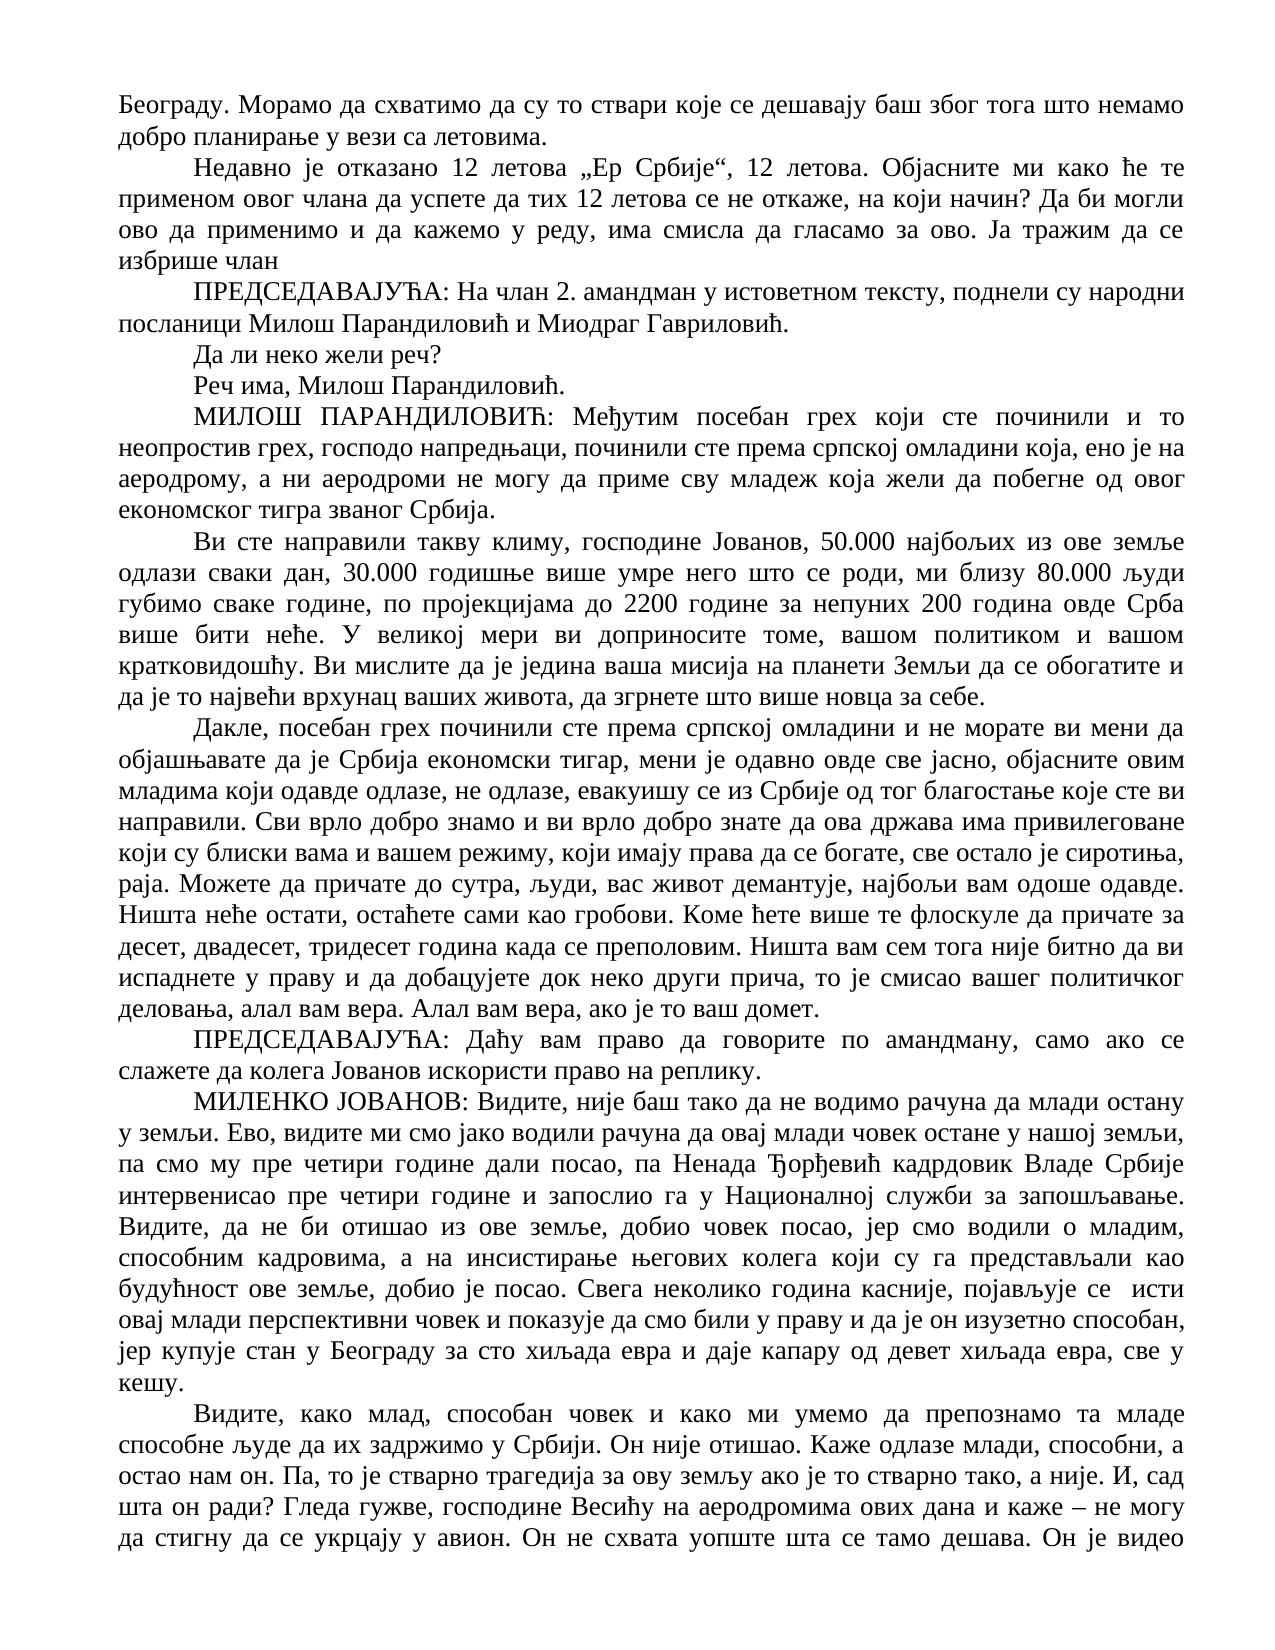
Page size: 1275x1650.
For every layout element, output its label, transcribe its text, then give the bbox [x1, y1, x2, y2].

text ПРЕДСЕДАВАЈУЋА: Даћу вам право да говорите по амандману, само ако се слажете да колега Јованов искористи право на реплику. [118, 1023, 1186, 1085]
text Дакле, посебан грех починили сте према српској омладини и не морате ви мени да објашњавате да је Србија економски тигар, мени је одавно овде све јасно, објасните овим младима који одавде одлазе, не одлазе, евакуишу се из Србије од тог благостање које сте ви направили. Сви врло добро знамо и ви врло добро знате да ова држава има привилеговане који су блиски вама и вашем режиму, који имају права да се богате, све остало је сиротиња, раја. Можете да причате до сутра, људи, вас живот демантује, најбољи вам одоше одавде. Ништа неће остати, остаћете сами као гробови. Коме ћете више те флоскуле да причате за десет, двадесет, тридесет година када се преполовим. Ништа вам сем тога није битно да ви испаднете у праву и да добацујете док неко други прича, то је смисао вашег политичког деловања, алал вам вера. Алал вам вера, ако је то ваш домет. [118, 712, 1186, 1023]
text МИЛЕНКО ЈОВАНОВ: Видите, није баш тако да не водимо рачуна да млади остану у земљи. Ево, видите ми смо јако водили рачуна да овај млади човек остане у нашој земљи, па смо му пре четири године дали посао, па Ненада Ђорђевић кадрдовик Владе Србије интервенисао пре четири године и запослио га у Националној служби за запошљавање. Видите, да не би отишао из ове земље, добио човек посао, јер смо водили о младим, способним кадровима, а на инсистирање његових колега који су га представљали као будућност ове земље, добио је посао. Свега неколико година касније, појављује се исти овај млади перспективни човек и показује да смо били у праву и да је он изузетно способан, јер купује стан у Београду за сто хиљада евра и даје капару од девет хиљада евра, све у кешу. [118, 1085, 1186, 1397]
text Ви сте направили такву климу, господине Јованов, 50.000 најбољих из ове земље одлази сваки дан, 30.000 годишње више умре него што се роди, ми близу 80.000 људи губимо сваке године, по пројекцијама до 2200 године за непуних 200 година овде Срба више бити неће. У великој мери ви доприносите томе, вашом политиком и вашом кратковидошћу. Ви мислите да је једина ваша мисија на планети Земљи да се обогатите и да је то највећи врхунац ваших живота, да згрнете што више новца за себе. [118, 525, 1186, 712]
text Недавно је отказано 12 летова „Ер Србије“, 12 летова. Објасните ми како ће те применом овог члана да успете да тих 12 летова се не откаже, на који начин? Да би могли ово да применимо и да кажемо у реду, има смисла да гласамо за ово. Ја тражим да се избрише члан [118, 151, 1186, 276]
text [118, 1397, 1186, 1552]
text МИЛОШ ПАРАНДИЛОВИЋ: Међутим посебан грех који сте починили и то неопростив грех, господо напредњаци, починили сте према српској омладини која, ено је на аеродрому, а ни аеродроми не могу да приме сву младеж која жели да побегне од овог економског тигра званог Србија. [118, 400, 1186, 525]
text ПРЕДСЕДАВАЈУЋА: На члан 2. амандман у истоветном тексту, поднели су народни посланици Милош Парандиловић и Миодраг Гавриловић. [118, 276, 1186, 338]
text Да ли неко жели реч? [118, 338, 1186, 369]
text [118, 89, 1186, 151]
text Реч има, Милош Парандиловић. [118, 369, 1186, 400]
